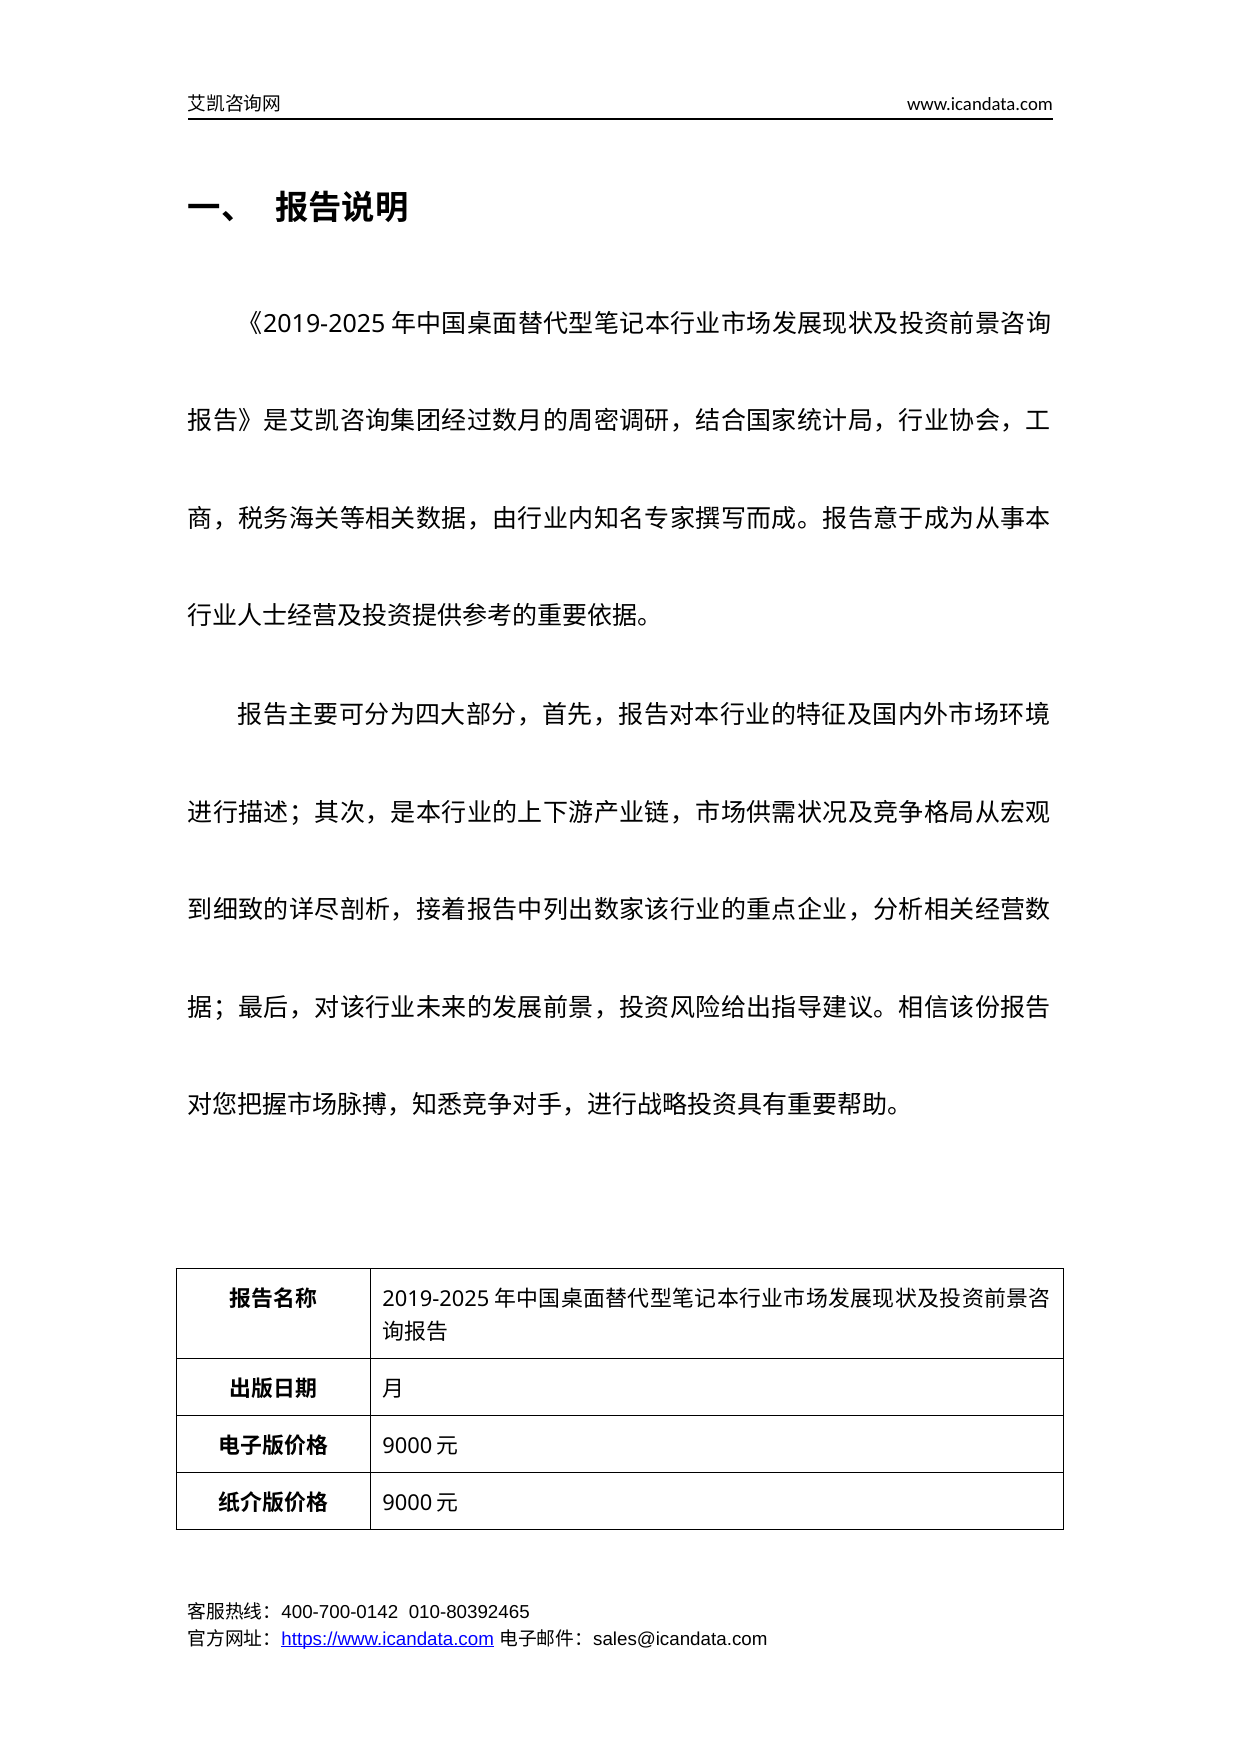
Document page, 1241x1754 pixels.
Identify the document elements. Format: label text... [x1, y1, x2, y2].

text 报告主要可分为四大部分，首先，报告对本行业的特征及国内外市场环境进行描述；其次，是本行业的上下游产业链，市场供需状况及竞争格局从宏观到细致的详尽剖析，接着报告中列出数家该行业的重点企业，分析相关经营数据；最后，对该行业未来的发展前景，投资风险给出指导建议。相信该份报告对您把握市场脉搏，知悉竞争对手，进行战略投资具有重要帮助。 [187, 681, 1053, 1136]
table_cell 出版日期 [177, 1359, 370, 1415]
table_header 2019-2025年中国桌面替代型笔记本行业市场发展现状及投资前景咨询报告 [371, 1269, 1063, 1358]
table_header 报告名称 [177, 1269, 370, 1358]
table_cell 纸介版价格 [177, 1473, 370, 1529]
subtitle 报告说明 [187, 172, 1053, 237]
table_cell 9000元 [371, 1416, 1063, 1472]
table_cell 9000元 [371, 1473, 1063, 1529]
table_cell 月 [371, 1359, 1063, 1415]
table_cell 电子版价格 [177, 1416, 370, 1472]
text 《2019-2025年中国桌面替代型笔记本行业市场发展现状及投资前景咨询报告》是艾凯咨询集团经过数月的周密调研，结合国家统计局，行业协会，工商，税务海关等相关数据，由行业内知名专家撰写而成。报告意于成为从事本行业人士经营及投资提供参考的重要依据。 [187, 289, 1053, 646]
